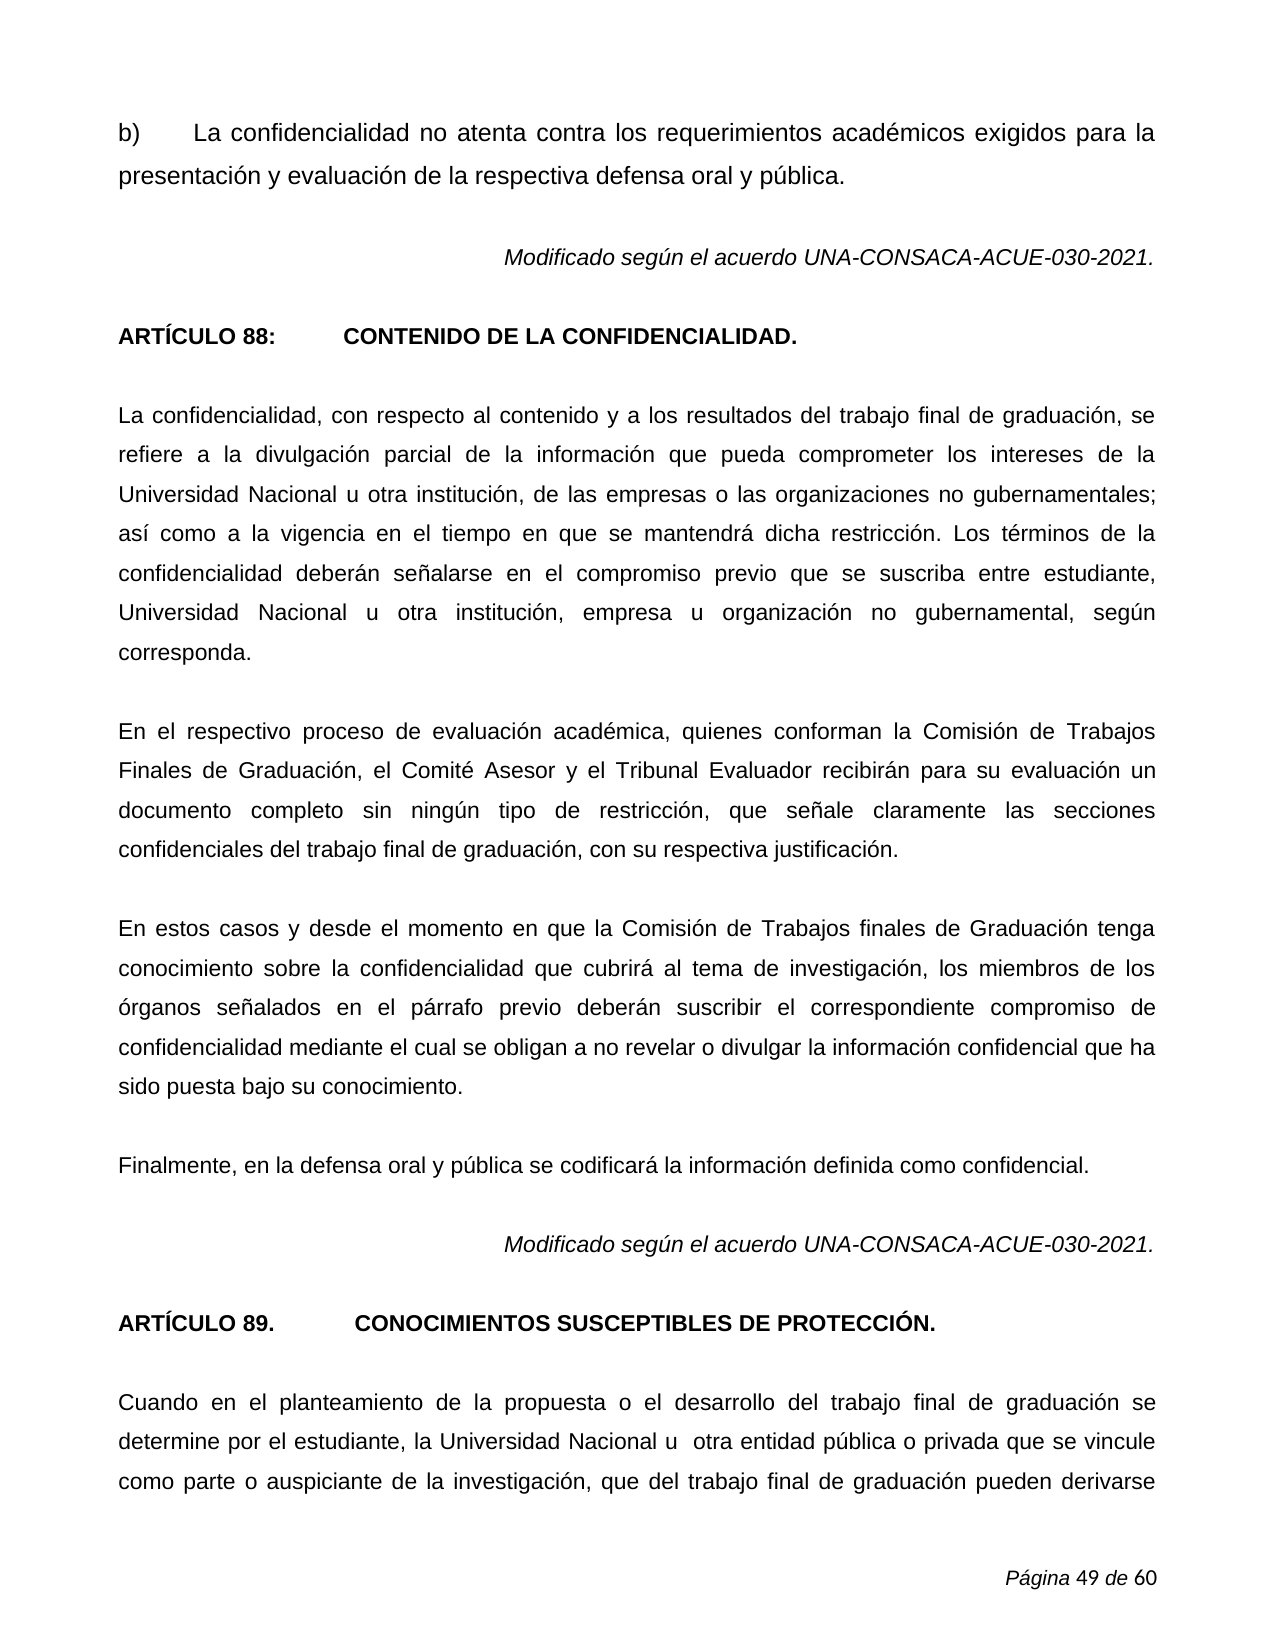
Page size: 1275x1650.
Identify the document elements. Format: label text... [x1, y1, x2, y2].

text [118, 1389, 1157, 1494]
text ARTÍCULO 89. CONOCIMIENTOS SUSCEPTIBLES DE PROTECCIÓN. [118, 1310, 1157, 1336]
text Finalmente, en la defensa oral y pública se codificará la información definida como confidencial. [118, 1152, 1157, 1178]
text La confidencialidad, con respecto al contenido y a los resultados del trabajo final de graduación, se refiere a la divulgación parcial de la información que pueda comprometer los intereses de la Universidad Nacional u otra institución, de las empresas o las organizaciones no gubernamentales; así como a la vigencia en el tiempo en que se mantendrá dicha restricción. Los términos de la confidencialidad deberán señalarse en el compromiso previo que se suscriba entre estudiante, Universidad Nacional u otra institución, empresa u organización no gubernamental, según corresponda. [118, 402, 1157, 665]
text ARTÍCULO 88: CONTENIDO DE LA CONFIDENCIALIDAD. [118, 323, 1157, 349]
text Modificado según el acuerdo UNA-CONSACA-ACUE-030-2021. [118, 1231, 1157, 1257]
text En estos casos y desde el momento en que la Comisión de Trabajos finales de Graduación tenga conocimiento sobre la confidencialidad que cubrirá al tema de investigación, los miembros de los órganos señalados en el párrafo previo deberán suscribir el correspondiente compromiso de confidencialidad mediante el cual se obligan a no revelar o divulgar la información confidencial que ha sido puesta bajo su conocimiento. [118, 915, 1157, 1099]
text En el respectivo proceso de evaluación académica, quienes conforman la Comisión de Trabajos Finales de Graduación, el Comité Asesor y el Tribunal Evaluador recibirán para su evaluación un documento completo sin ningún tipo de restricción, que señale claramente las secciones confidenciales del trabajo final de graduación, con su respectiva justificación. [118, 718, 1157, 862]
list La confidencialidad no atenta contra los requerimientos académicos exigidos para la presentación y evaluación de la respectiva defensa oral y pública. [118, 118, 1157, 190]
text Modificado según el acuerdo UNA-CONSACA-ACUE-030-2021. [118, 244, 1157, 270]
